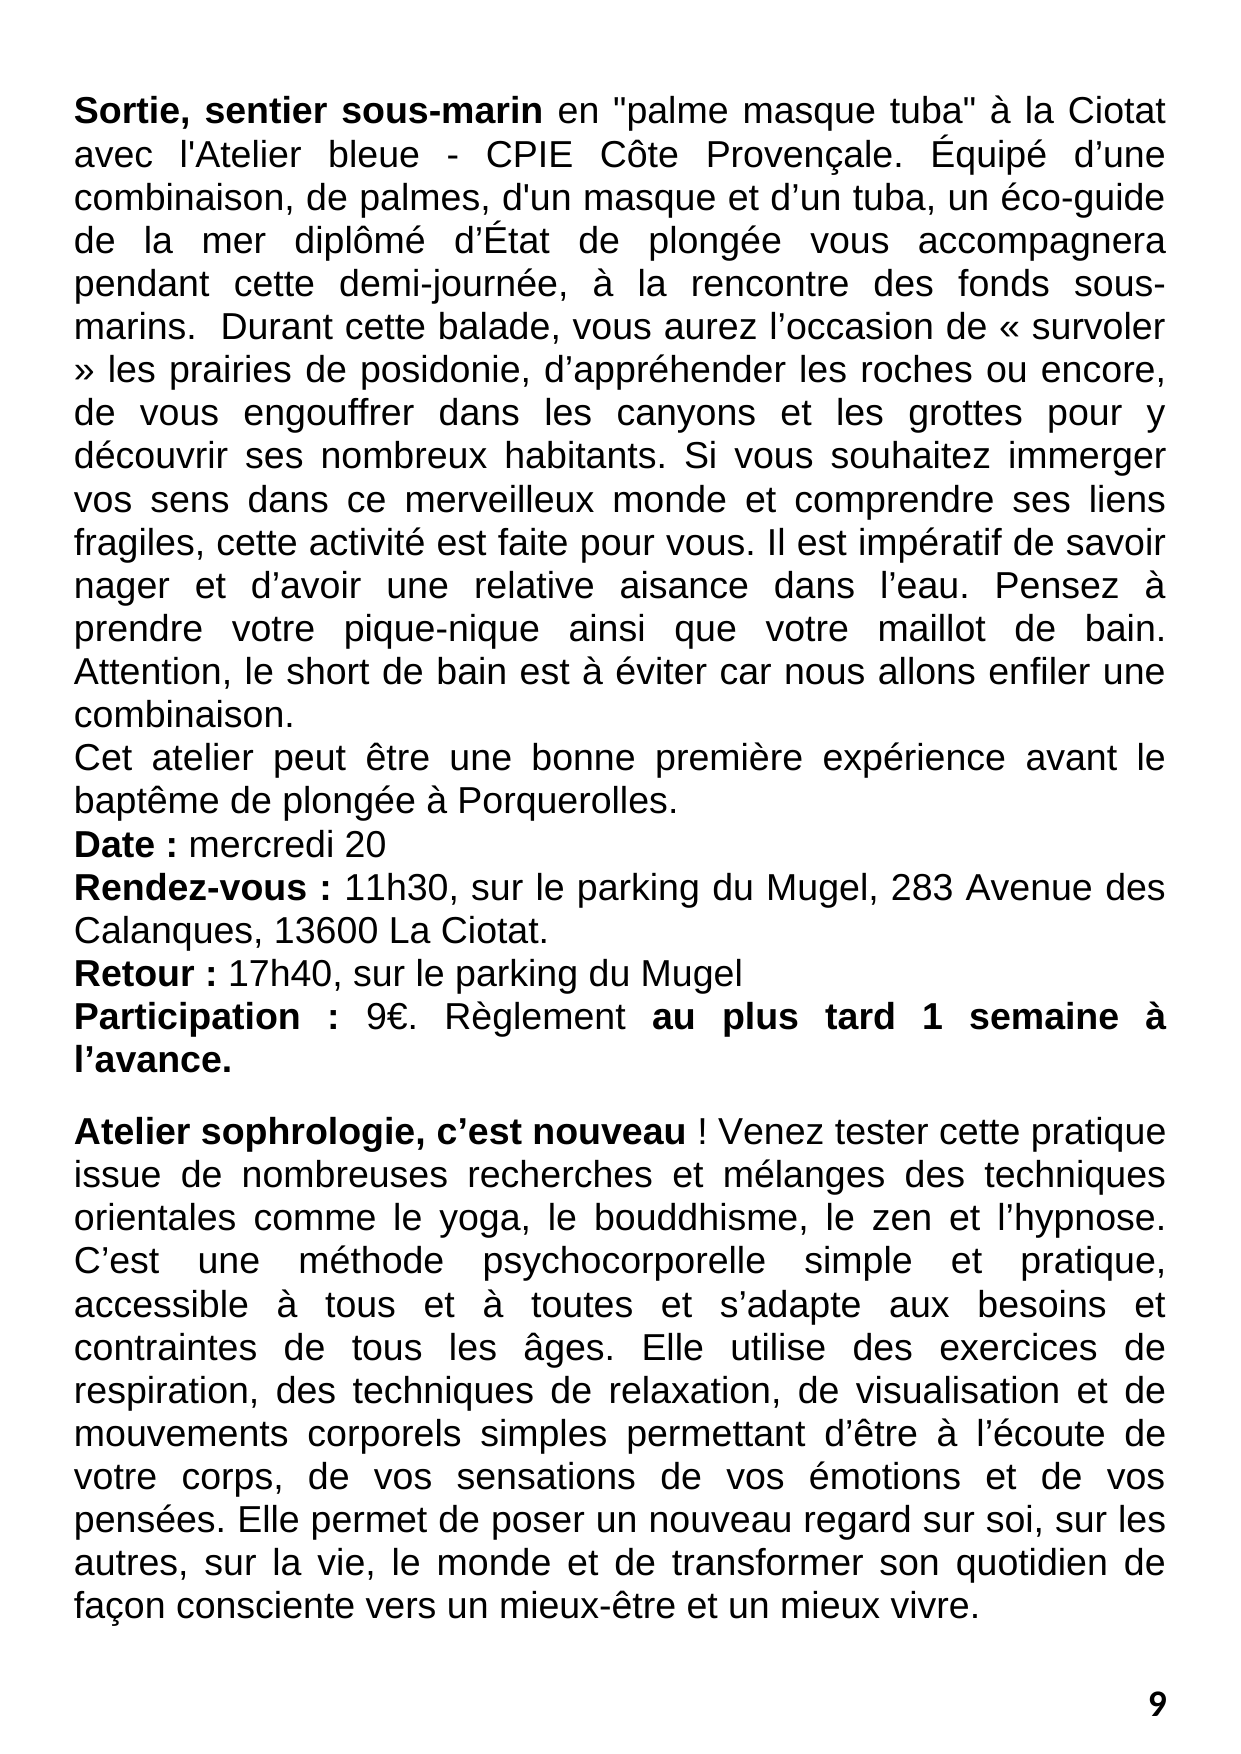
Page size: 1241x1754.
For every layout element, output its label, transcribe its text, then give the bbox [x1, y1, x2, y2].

text Atelier sophrologie, c’est nouveau ! Venez tester cette pratique issue de nombreuses recherches et mélanges des techniques orientales comme le yoga, le bouddhisme, le zen et l’hypnose. C’est une méthode psychocorporelle simple et pratique, accessible à tous et à toutes et s’adapte aux besoins et contraintes de tous les âges. Elle utilise des exercices de respiration, des techniques de relaxation, de visualisation et de mouvements corporels simples permettant d’être à l’écoute de votre corps, de vos sensations de vos émotions et de vos pensées. Elle permet de poser un nouveau regard sur soi, sur les autres, sur la vie, le monde et de transformer son quotidien de façon consciente vers un mieux-être et un mieux vivre. [74, 1109, 1167, 1627]
text Sortie, sentier sous-marin en "palme masque tuba" à la Ciotat avec l'Atelier bleue - CPIE Côte Provençale. Équipé d’une combinaison, de palmes, d'un masque et d’un tuba, un éco-guide de la mer diplômé d’État de plongée vous accompagnera pendant cette demi-journée, à la rencontre des fonds sous-marins. Durant cette balade, vous aurez l’occasion de « survoler » les prairies de posidonie, d’appréhender les roches ou encore, de vous engouffrer dans les canyons et les grottes pour y découvrir ses nombreux habitants. Si vous souhaitez immerger vos sens dans ce merveilleux monde et comprendre ses liens fragiles, cette activité est faite pour vous. Il est impératif de savoir nager et d’avoir une relative aisance dans l’eau. Pensez à prendre votre pique-nique ainsi que votre maillot de bain. Attention, le short de bain est à éviter car nous allons enfiler une combinaison. [74, 89, 1167, 736]
text Retour : 17h40, sur le parking du Mugel [74, 951, 1167, 994]
text Date : mercredi 20 [74, 822, 1167, 865]
text Participation : 9€. Règlement au plus tard 1 semaine à l’avance. [74, 994, 1167, 1081]
text Rendez-vous : 11h30, sur le parking du Mugel, 283 Avenue des Calanques, 13600 La Ciotat. [74, 865, 1167, 951]
text Cet atelier peut être une bonne première expérience avant le baptême de plongée à Porquerolles. [74, 736, 1167, 822]
